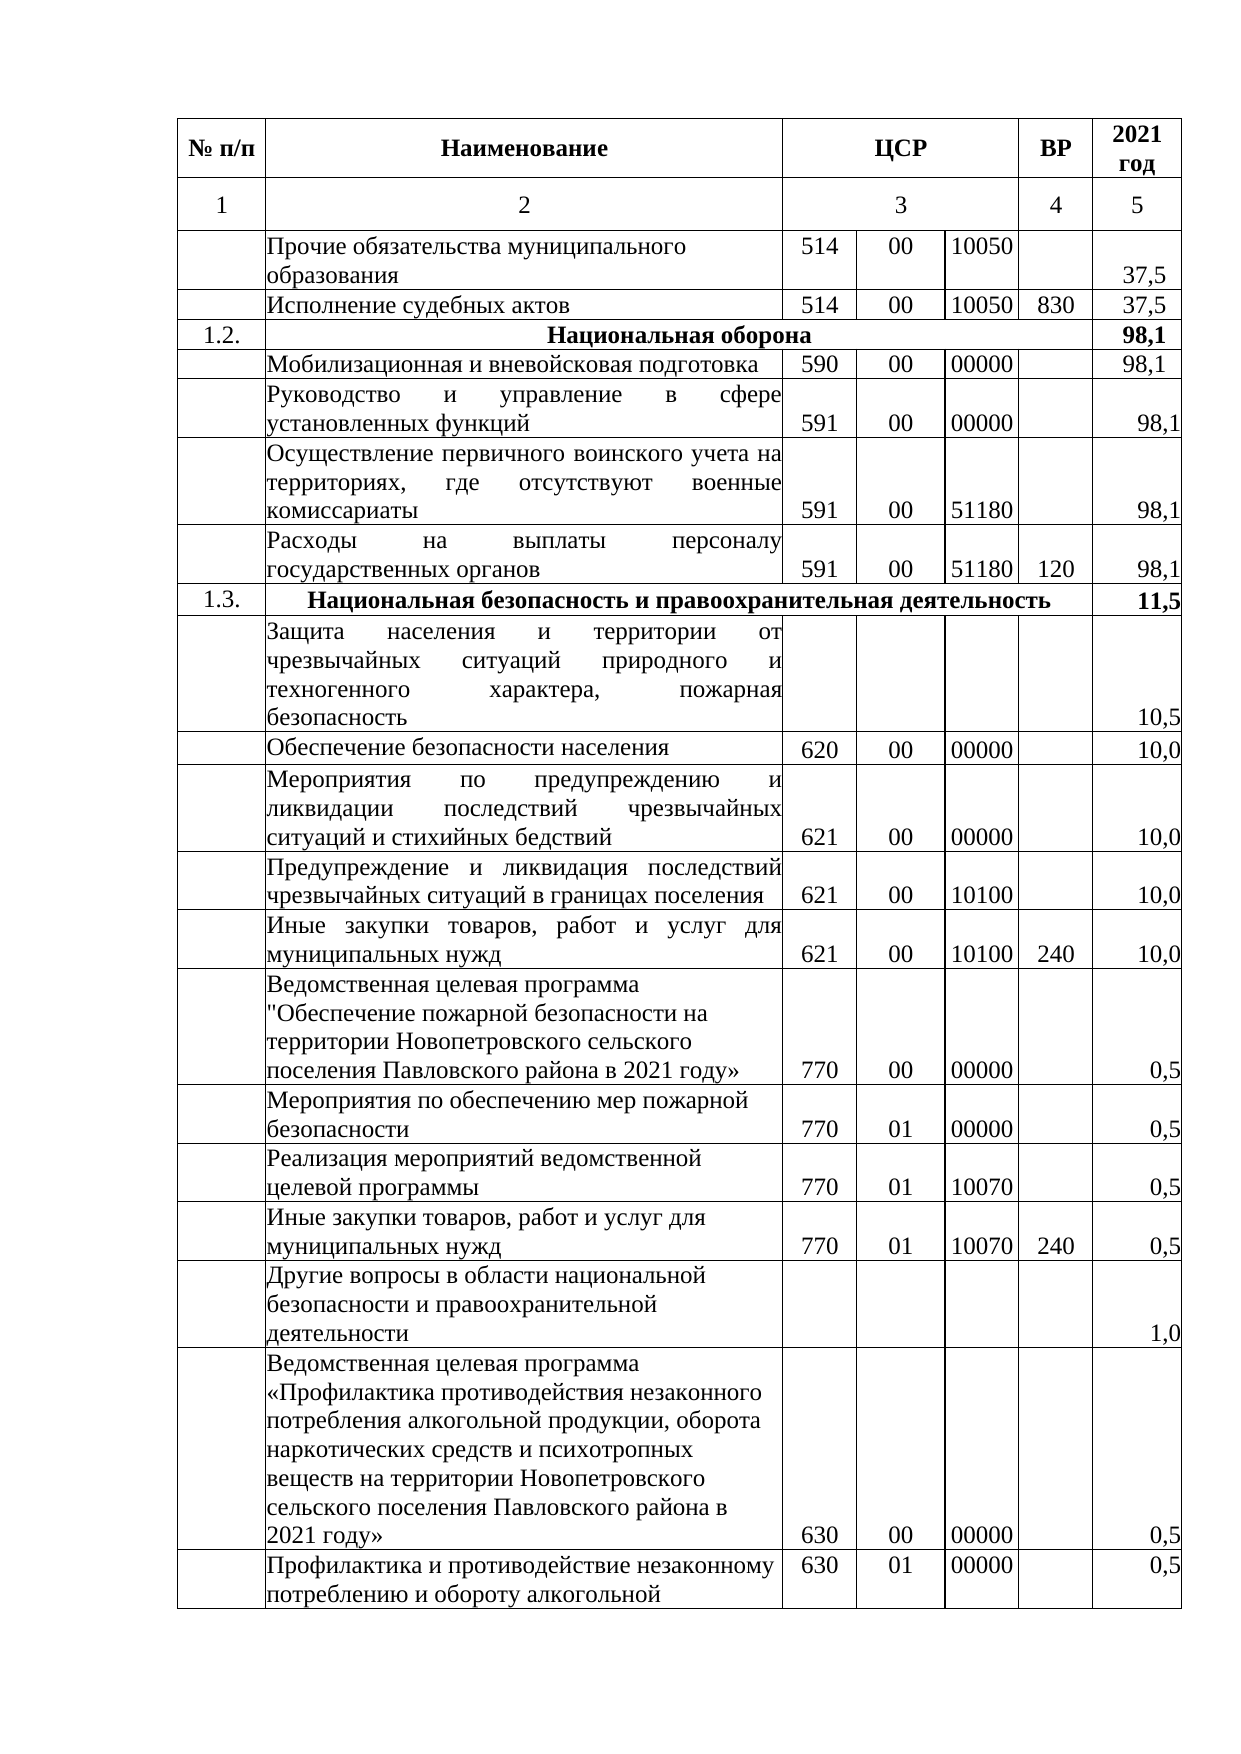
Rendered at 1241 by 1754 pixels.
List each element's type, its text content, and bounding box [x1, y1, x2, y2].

table_header ЦСР [783, 119, 1018, 177]
table_cell 00 [857, 525, 944, 583]
table_cell [178, 438, 265, 524]
table_cell 240 [1019, 1202, 1092, 1259]
table_cell 98,1 [1093, 320, 1181, 348]
table_cell [1019, 732, 1092, 763]
table_cell Мероприятия по обеспечению мер пожарной безопасности [266, 1085, 782, 1142]
table_cell 00 [857, 910, 944, 968]
table_cell 770 [783, 1144, 856, 1201]
table_cell 00000 [946, 1085, 1018, 1142]
table_cell [178, 525, 265, 583]
table_cell [946, 616, 1018, 731]
table_cell 770 [783, 1202, 856, 1259]
table_cell 10070 [946, 1202, 1018, 1259]
table_cell [178, 1348, 265, 1549]
table_cell [1019, 1144, 1092, 1201]
table_cell 591 [783, 379, 856, 437]
table_cell 00000 [946, 1550, 1018, 1608]
table_cell Национальная безопасность и правоохранительная деятельность [266, 584, 1092, 615]
table_cell 98,1 [1093, 379, 1181, 437]
table_cell [1019, 379, 1092, 437]
table_cell 11,5 [1093, 584, 1181, 615]
table_cell 5 [1093, 178, 1181, 230]
table_cell 00 [857, 852, 944, 909]
table_cell Защита населения и территории от чрезвычайных ситуаций природного и техногенного характера, пожарная безопасность [266, 616, 782, 731]
table_cell 621 [783, 852, 856, 909]
table_cell 1 [178, 178, 265, 230]
table_cell Другие вопросы в области национальной безопасности и правоохранительной деятельности [266, 1261, 782, 1347]
table_cell 10,0 [1093, 732, 1181, 763]
table_cell Исполнение судебных актов [266, 290, 782, 319]
table_cell [178, 231, 265, 289]
table_cell [178, 1144, 265, 1201]
table_cell [178, 350, 265, 378]
table_cell 630 [783, 1550, 856, 1608]
table_cell Иные закупки товаров, работ и услуг для муниципальных нужд [266, 1202, 782, 1259]
table_cell 0,5 [1093, 1202, 1181, 1259]
table_cell 98,1 [1093, 525, 1181, 583]
table_cell 01 [857, 1144, 944, 1201]
table_cell 00 [857, 1348, 944, 1549]
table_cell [266, 1550, 782, 1608]
table_cell [178, 616, 265, 731]
table_cell [178, 1550, 265, 1608]
table_cell [783, 1261, 856, 1347]
table_cell 10,0 [1093, 852, 1181, 909]
table_header ВР [1019, 119, 1092, 177]
table_cell 00 [857, 231, 944, 289]
table_cell [946, 1261, 1018, 1347]
table_cell 10,0 [1093, 765, 1181, 851]
table_cell Прочие обязательства муниципального образования [266, 231, 782, 289]
table_cell 120 [1019, 525, 1092, 583]
table_cell 00000 [946, 732, 1018, 763]
table_cell [178, 852, 265, 909]
table_cell 1,0 [1093, 1261, 1181, 1347]
table_cell 10070 [946, 1144, 1018, 1201]
table_cell [178, 969, 265, 1084]
table_cell 00 [857, 379, 944, 437]
table_cell [857, 1261, 944, 1347]
table_cell 51180 [946, 525, 1018, 583]
table_cell 514 [783, 231, 856, 289]
table_cell [1019, 231, 1092, 289]
table_cell 590 [783, 350, 856, 378]
table_cell 00 [857, 765, 944, 851]
table_cell 240 [1019, 910, 1092, 968]
table_cell [178, 910, 265, 968]
table_cell Мероприятия по предупреждению и ликвидации последствий чрезвычайных ситуаций и стихийных бедствий [266, 765, 782, 851]
table_cell 98,1 [1093, 350, 1181, 378]
table_cell 00 [857, 350, 944, 378]
table_cell 00000 [946, 765, 1018, 851]
table_cell 01 [857, 1202, 944, 1259]
table_cell [1019, 852, 1092, 909]
table_cell 37,5 [1093, 290, 1181, 319]
table_cell 630 [783, 1348, 856, 1549]
table_cell 00000 [946, 350, 1018, 378]
table_cell Осуществление первичного воинского учета на территориях, где отсутствуют военные комиссариаты [266, 438, 782, 524]
table_cell 10,5 [1093, 616, 1181, 731]
table_cell [1019, 969, 1092, 1084]
table_cell 00000 [946, 969, 1018, 1084]
table_cell 2 [266, 178, 782, 230]
table_cell 770 [783, 1085, 856, 1142]
table_cell 00000 [946, 1348, 1018, 1549]
table_cell Обеспечение безопасности населения [266, 732, 782, 763]
table_cell 1.3. [178, 584, 265, 615]
table_cell 10,0 [1093, 910, 1181, 968]
table_cell 591 [783, 525, 856, 583]
table_cell [1019, 350, 1092, 378]
table_cell [857, 616, 944, 731]
table_cell 10050 [946, 231, 1018, 289]
table_cell Расходы на выплаты персоналу государственных органов [266, 525, 782, 583]
table_cell [178, 290, 265, 319]
table_cell 51180 [946, 438, 1018, 524]
table_cell Иные закупки товаров, работ и услуг для муниципальных нужд [266, 910, 782, 968]
table_cell Руководство и управление в сфере установленных функций [266, 379, 782, 437]
table_cell 00 [857, 732, 944, 763]
table_cell [1019, 1348, 1092, 1549]
table_cell Мобилизационная и вневойсковая подготовка [266, 350, 782, 378]
table_cell 10050 [946, 290, 1018, 319]
table_cell 621 [783, 765, 856, 851]
table_cell Ведомственная целевая программа «Профилактика противодействия незаконного потребления алкогольной продукции, оборота наркотических средств и психотропных веществ на территории Новопетровского сельского поселения Павловского района в 2021 году» [266, 1348, 782, 1549]
table_cell [1019, 616, 1092, 731]
table_cell 4 [1019, 178, 1092, 230]
table_cell 770 [783, 969, 856, 1084]
table_cell 01 [857, 1085, 944, 1142]
table_cell [178, 732, 265, 763]
table_cell [178, 765, 265, 851]
table_cell 10100 [946, 910, 1018, 968]
table_cell 620 [783, 732, 856, 763]
table_cell [178, 1202, 265, 1259]
table_cell Национальная оборона [266, 320, 1092, 348]
table_cell [1019, 438, 1092, 524]
table_cell 591 [783, 438, 856, 524]
table_cell 0,5 [1093, 1550, 1181, 1608]
table_cell 98,1 [1093, 438, 1181, 524]
table_cell 514 [783, 290, 856, 319]
table_cell 0,5 [1093, 1085, 1181, 1142]
table_cell 37,5 [1093, 231, 1181, 289]
table_header Наименование [266, 119, 782, 177]
table_cell 1.2. [178, 320, 265, 348]
table_cell 00 [857, 438, 944, 524]
table_cell 0,5 [1093, 969, 1181, 1084]
table_cell [1019, 1550, 1092, 1608]
table_cell [178, 1261, 265, 1347]
table_header № п/п [178, 119, 265, 177]
table_cell [783, 616, 856, 731]
table_cell 0,5 [1093, 1348, 1181, 1549]
table_cell Ведомственная целевая программа "Обеспечение пожарной безопасности на территории Новопетровского сельского поселения Павловского района в 2021 году» [266, 969, 782, 1084]
table_cell 10100 [946, 852, 1018, 909]
table_cell 00 [857, 290, 944, 319]
table_cell 830 [1019, 290, 1092, 319]
table_cell 00 [857, 969, 944, 1084]
table_cell 621 [783, 910, 856, 968]
table_cell [1019, 1261, 1092, 1347]
table_cell 01 [857, 1550, 944, 1608]
table_cell [1019, 1085, 1092, 1142]
table_cell [178, 1085, 265, 1142]
table_cell [178, 379, 265, 437]
table_cell [1019, 765, 1092, 851]
table_cell Предупреждение и ликвидация последствий чрезвычайных ситуаций в границах поселения [266, 852, 782, 909]
table_header 2021 год [1093, 119, 1181, 177]
table_cell Реализация мероприятий ведомственной целевой программы [266, 1144, 782, 1201]
table_cell 0,5 [1093, 1144, 1181, 1201]
table_cell 3 [783, 178, 1018, 230]
table_cell 00000 [946, 379, 1018, 437]
